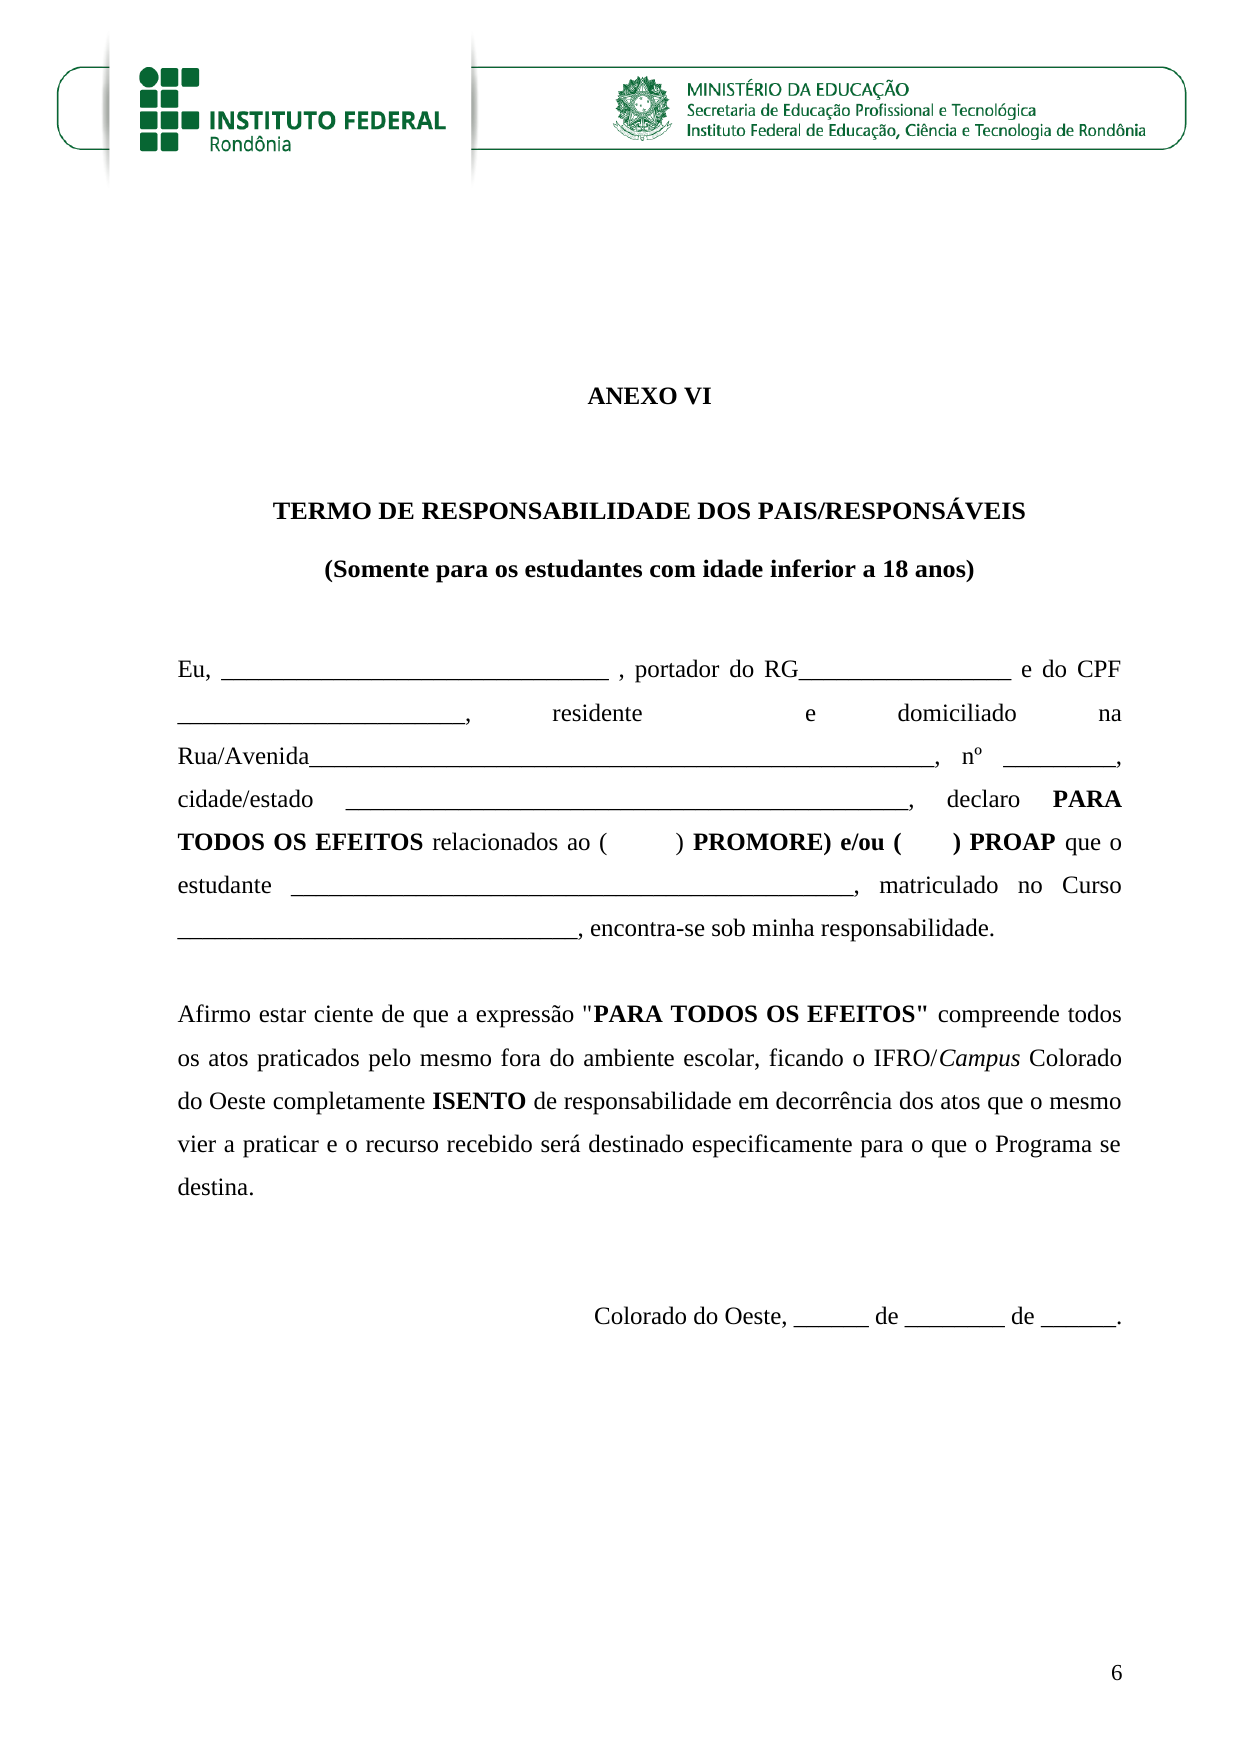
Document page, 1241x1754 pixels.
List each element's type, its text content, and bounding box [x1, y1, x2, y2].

text (Somente para os estudantes com idade inferior a 18 anos) [177, 554, 1122, 583]
text Eu, _______________________________ , portador do RG_________________ e do CPF _______________________, residente e domiciliado na Rua/Avenida__________________________________________________, nº _________, cidade/estado _____________________________________________, declaro PARA TODOS OS EFEITOS relacionados ao ( ) PROMORE) e/ou ( ) PROAP que o estudante _____________________________________________, matriculado no Curso ________________________________, encontra-se sob minha responsabilidade. [177, 654, 1122, 942]
text TERMO DE RESPONSABILIDADE DOS PAIS/RESPONSÁVEIS [177, 496, 1122, 525]
text ANEXO VI [177, 381, 1122, 410]
text Colorado do Oeste, ______ de ________ de ______. [177, 1301, 1122, 1330]
text Afirmo estar ciente de que a expressão "PARA TODOS OS EFEITOS" compreende todos os atos praticados pelo mesmo fora do ambiente escolar, ficando o IFRO/Campus Colorado do Oeste completamente ISENTO de responsabilidade em decorrência dos atos que o mesmo vier a praticar e o recurso recebido será destinado especificamente para o que o Programa se destina. [177, 999, 1122, 1201]
picture [0, 2, 1241, 209]
